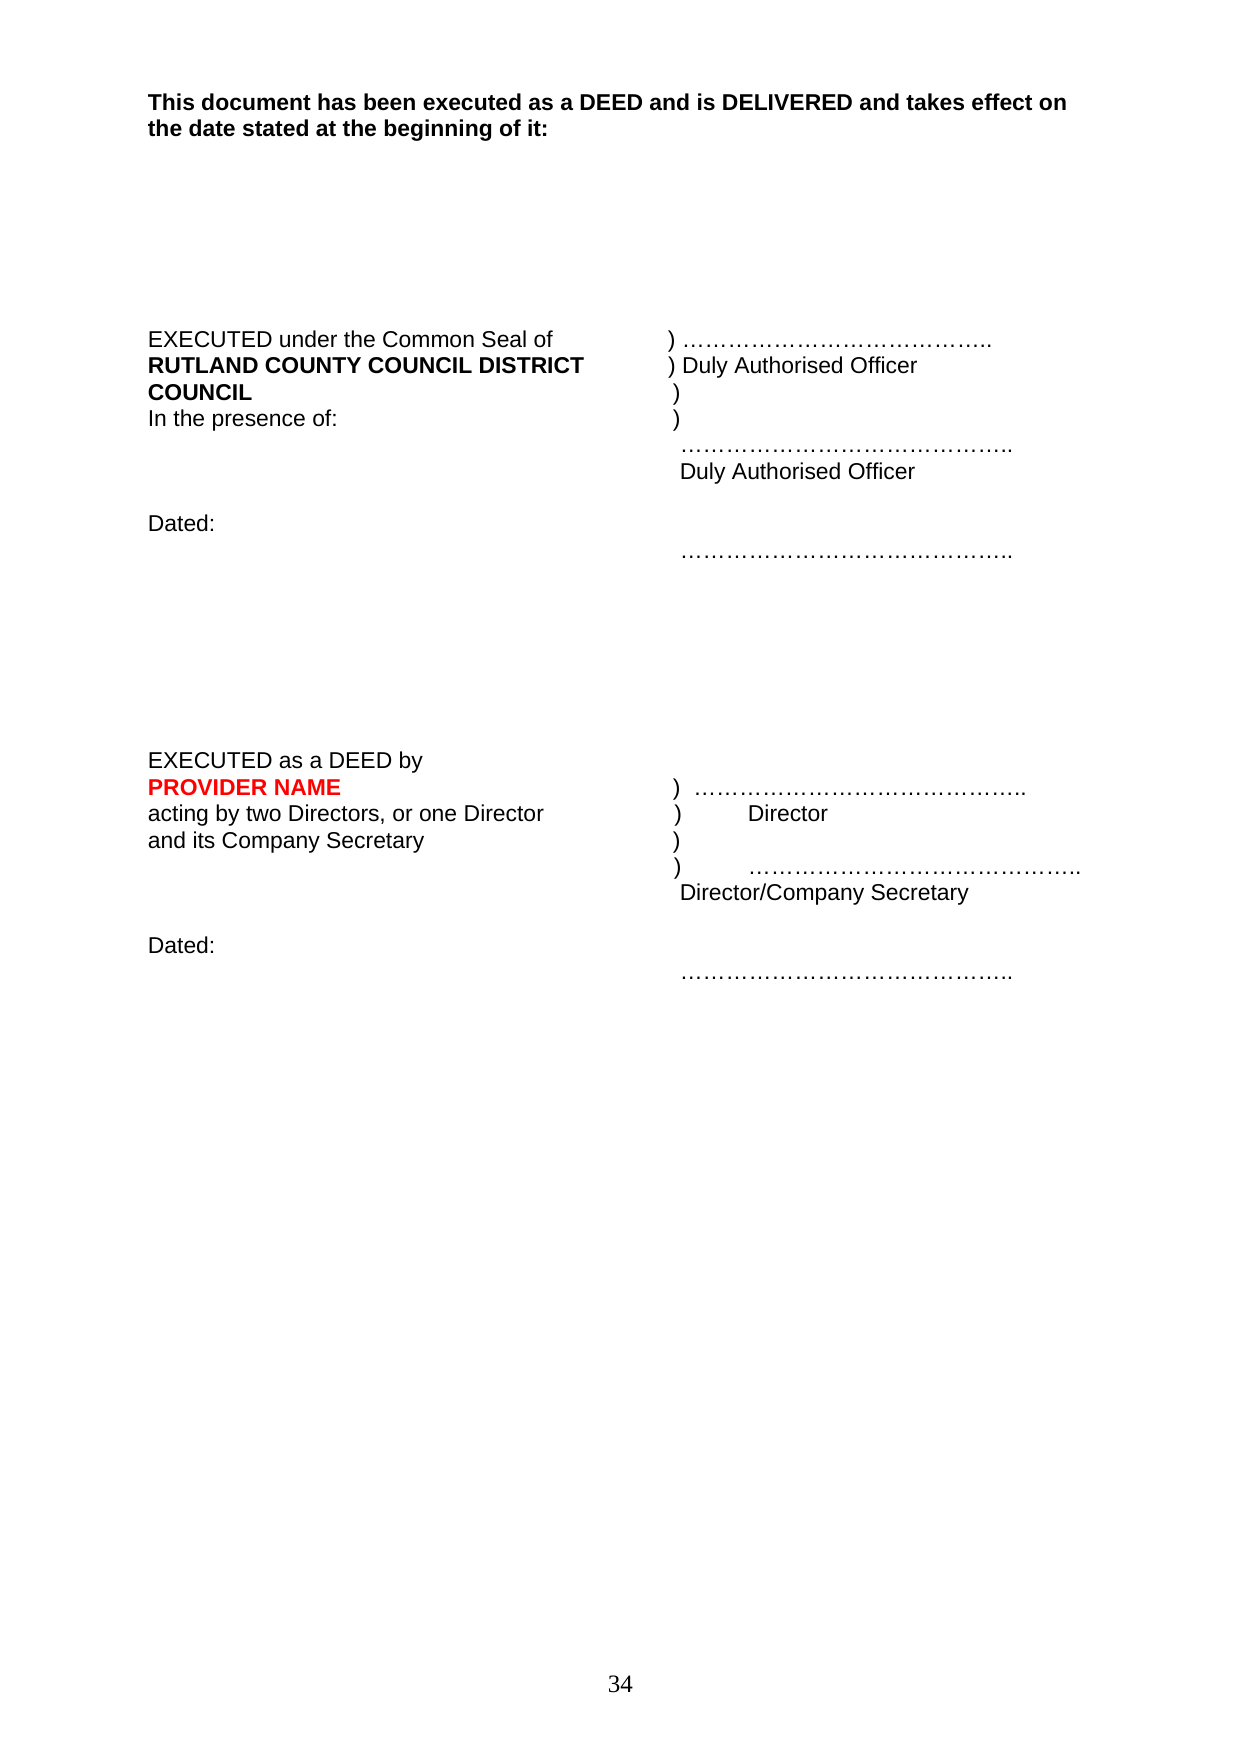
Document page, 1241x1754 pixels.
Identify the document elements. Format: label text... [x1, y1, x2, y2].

text EXECUTED under the Common Seal of ) ………………………………….. [148, 326, 1093, 352]
text acting by two Directors, or one Director ) Director [148, 800, 1093, 827]
text RUTLAND COUNTY COUNCIL DISTRICT ) Duly Authorised Officer [148, 352, 1093, 378]
text This document has been executed as a DEED and is DELIVERED and takes effect on the date stated at the beginning of it: [148, 89, 1093, 141]
text COUNCIL ) [148, 378, 1093, 405]
text …………………………………….. [591, 537, 1093, 563]
text Duly Authorised Officer [591, 458, 1093, 484]
text PROVIDER NAME ) …………………………………….. [148, 774, 1093, 800]
text …………………………………….. [591, 431, 1093, 458]
text ) …………………………………….. [502, 853, 1093, 879]
text In the presence of: ) [148, 405, 1093, 431]
text Director/Company Secretary [591, 879, 1093, 906]
text EXECUTED as a DEED by [148, 747, 1093, 774]
text and its Company Secretary ) [148, 827, 1093, 853]
text Dated: [148, 510, 1093, 537]
text …………………………………….. [591, 958, 1093, 985]
text Dated: [148, 932, 1093, 958]
